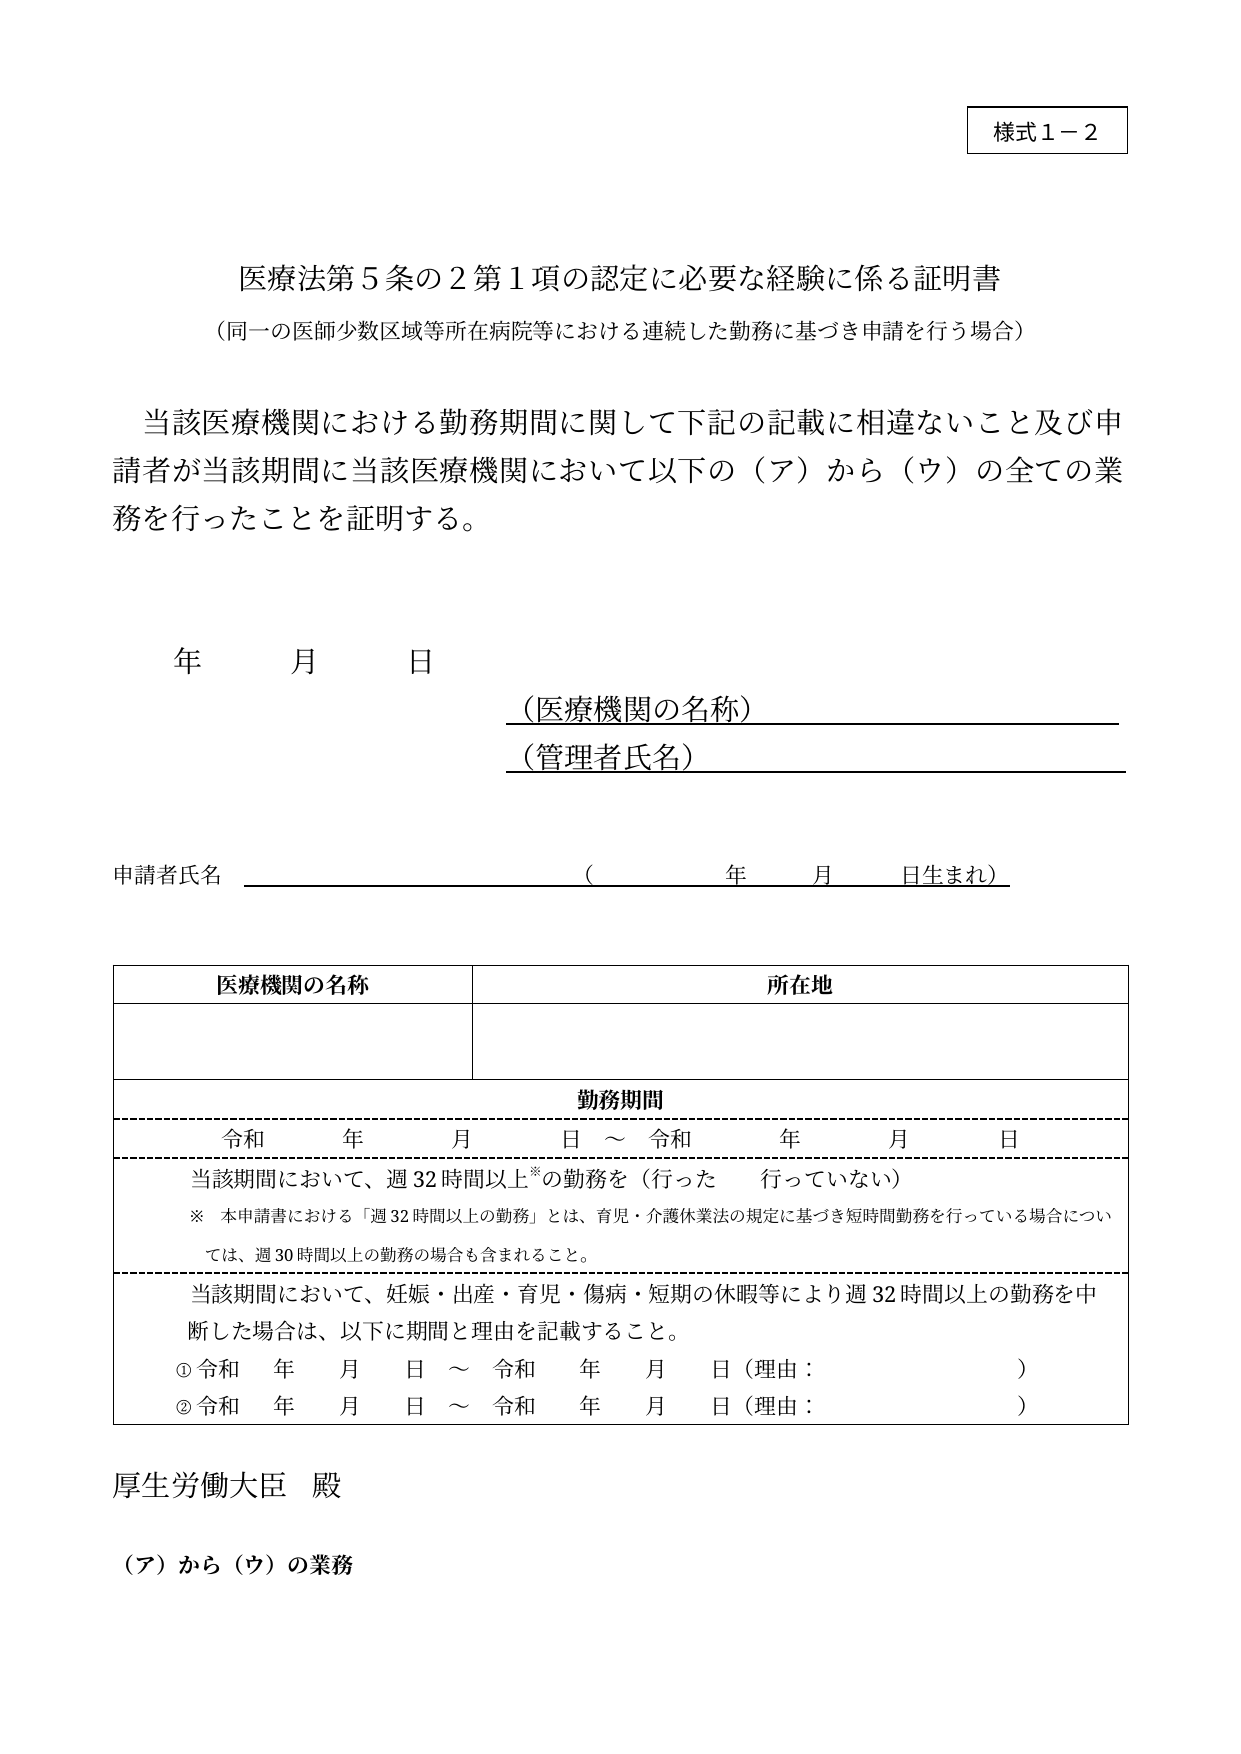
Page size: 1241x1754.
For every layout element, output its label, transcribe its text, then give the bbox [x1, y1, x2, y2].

text 厚生労働大臣 殿 [112, 1462, 1128, 1504]
table_cell [114, 1004, 472, 1079]
text 申請者氏名 （ 年 月 日生まれ） [112, 852, 1128, 889]
table_header 所在地 [473, 966, 1128, 1003]
text （医療機関の名称） [112, 681, 1128, 729]
text 医療法第５条の２第１項の認定に必要な経験に係る証明書 [112, 250, 1128, 298]
table_cell 当該期間において、妊娠・出産・育児・傷病・短期の休暇等により週32時間以上の勤務を中断した場合は、以下に期間と理由を記載すること。 ①令和 年 月 日 ～ 令和 年 月 日（理由： ） ②令和 年 月 日 ～ 令和 年 月 日（理由： ） [114, 1272, 1128, 1424]
table_cell 勤務期間 [114, 1080, 1128, 1118]
text 年 月 日 [112, 633, 1128, 681]
text （ア）から（ウ）の業務 [112, 1542, 1128, 1579]
table_cell 令和 年 月 日 ～ 令和 年 月 日 [114, 1118, 1128, 1157]
table_cell 当該期間において、週32時間以上※の勤務を（行った 行っていない） ※ 本申請書における「週32時間以上の勤務」とは、育児・介護休業法の規定に基づき短時間勤務を行っている場合については、週30時間以上の勤務の場合も含まれること。 [114, 1157, 1128, 1272]
table_cell [473, 1004, 1128, 1079]
text （同一の医師少数区域等所在病院等における連続した勤務に基づき申請を行う場合） [112, 298, 1128, 346]
table_header 医療機関の名称 [114, 966, 472, 1003]
text （管理者氏名） [112, 729, 1128, 777]
text 当該医療機関における勤務期間に関して下記の記載に相違ないこと及び申請者が当該期間に当該医療機関において以下の（ア）から（ウ）の全ての業務を行ったことを証明する。 [112, 394, 1128, 537]
